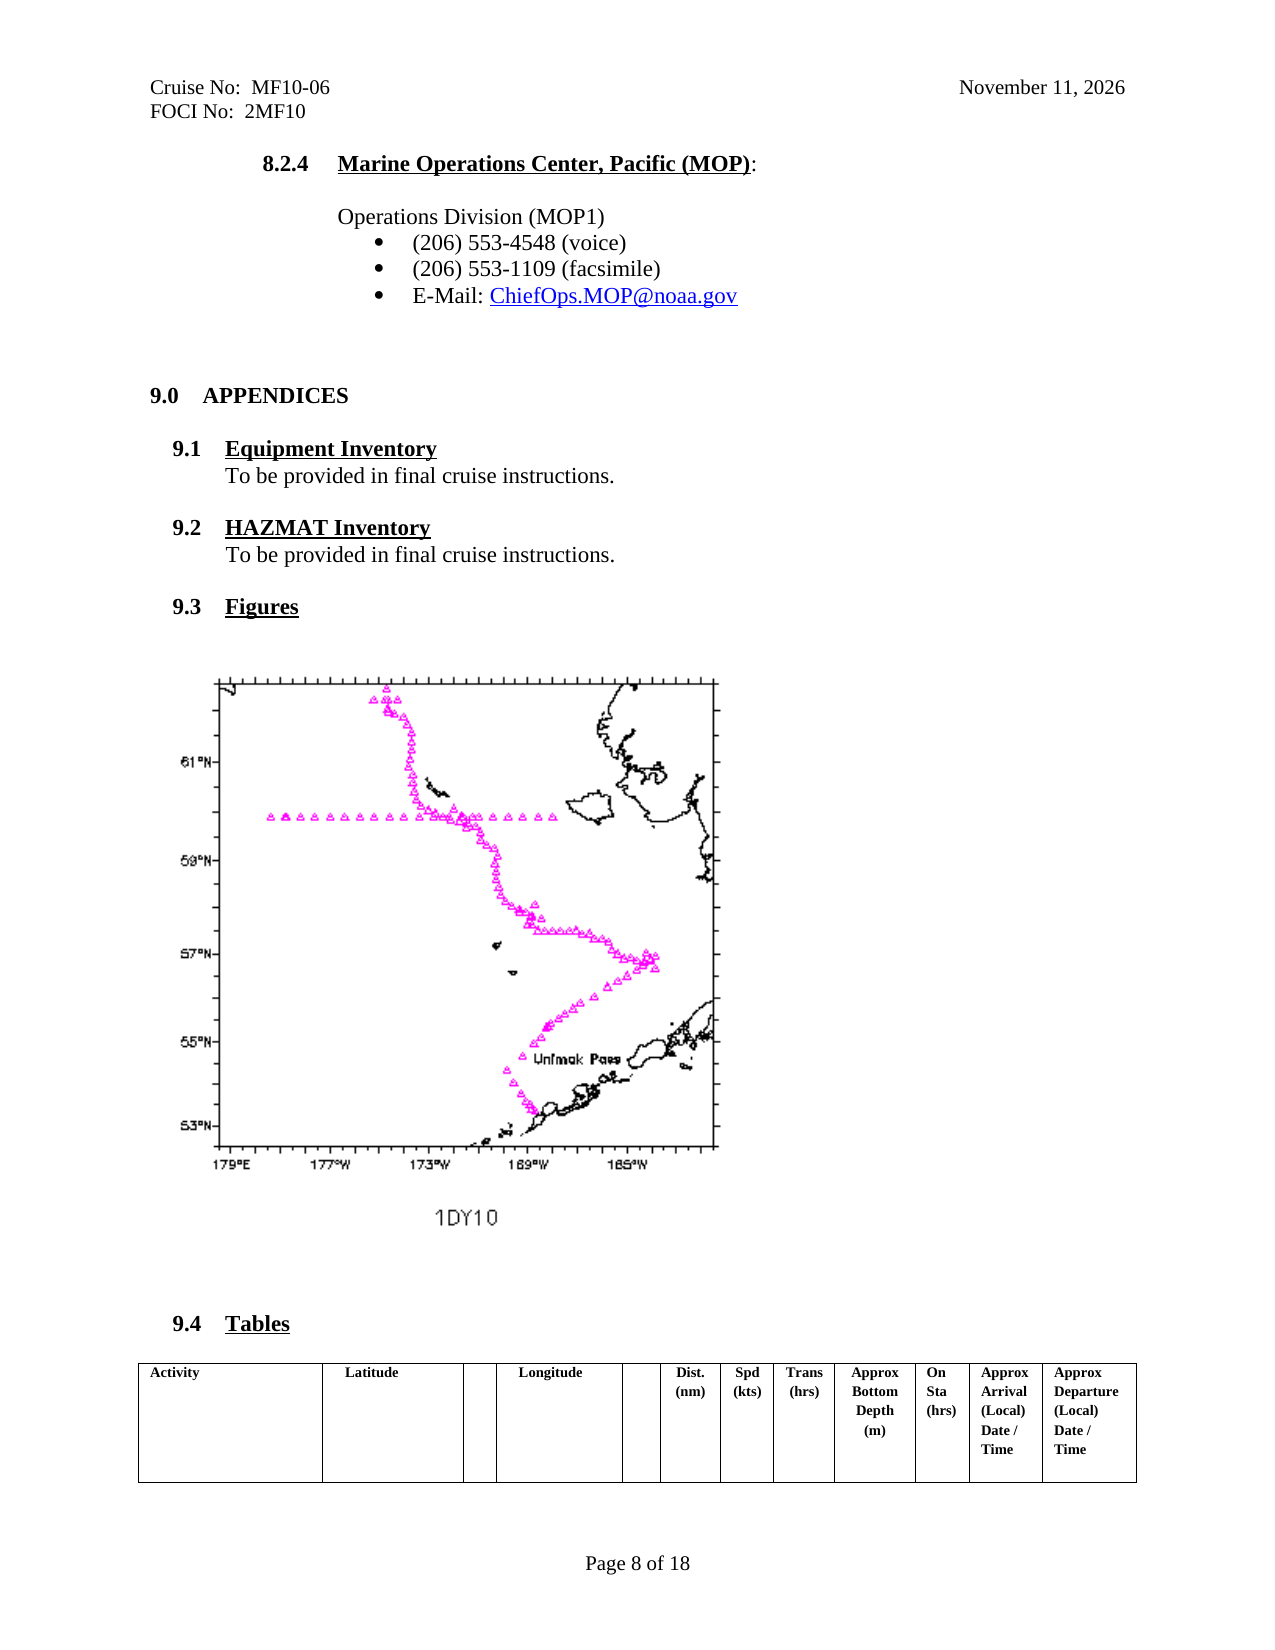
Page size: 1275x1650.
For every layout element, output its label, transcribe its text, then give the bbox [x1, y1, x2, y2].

picture [150, 646, 752, 1257]
table_header On Sta (hrs) [916, 1364, 969, 1482]
table_header Latitude [323, 1364, 463, 1482]
table_header Dist. (nm) [661, 1364, 720, 1482]
table_header Trans (hrs) [774, 1364, 834, 1482]
table_header Approx Arrival (Local) Date / Time [970, 1364, 1042, 1482]
text To be provided in final cruise instructions. [225, 462, 1125, 488]
list Marine Operations Center, Pacific (MOP): [262, 150, 1125, 176]
table_header Approx Departure (Local) Date / Time [1043, 1364, 1136, 1482]
table_header Approx Bottom Depth (m) [835, 1364, 915, 1482]
list Figures [172, 593, 1125, 620]
list (206) 553-1109 (facsimile) [375, 255, 1125, 282]
text Operations Division (MOP1) [337, 203, 1125, 229]
text To be provided in final cruise instructions. [202, 541, 1125, 567]
list Equipment Inventory [172, 435, 1125, 462]
table_header Spd (kts) [721, 1364, 773, 1482]
list HAZMAT Inventory [172, 514, 1125, 541]
table_header [623, 1364, 660, 1482]
table_header [464, 1364, 496, 1482]
table_header Longitude [497, 1364, 622, 1482]
table_header Activity [139, 1364, 322, 1482]
list Tables [172, 1310, 1125, 1336]
list E-Mail: ChiefOps.MOP@noaa.gov [375, 282, 1125, 308]
list (206) 553-4548 (voice) [375, 229, 1125, 255]
list APPENDICES [150, 383, 1125, 409]
